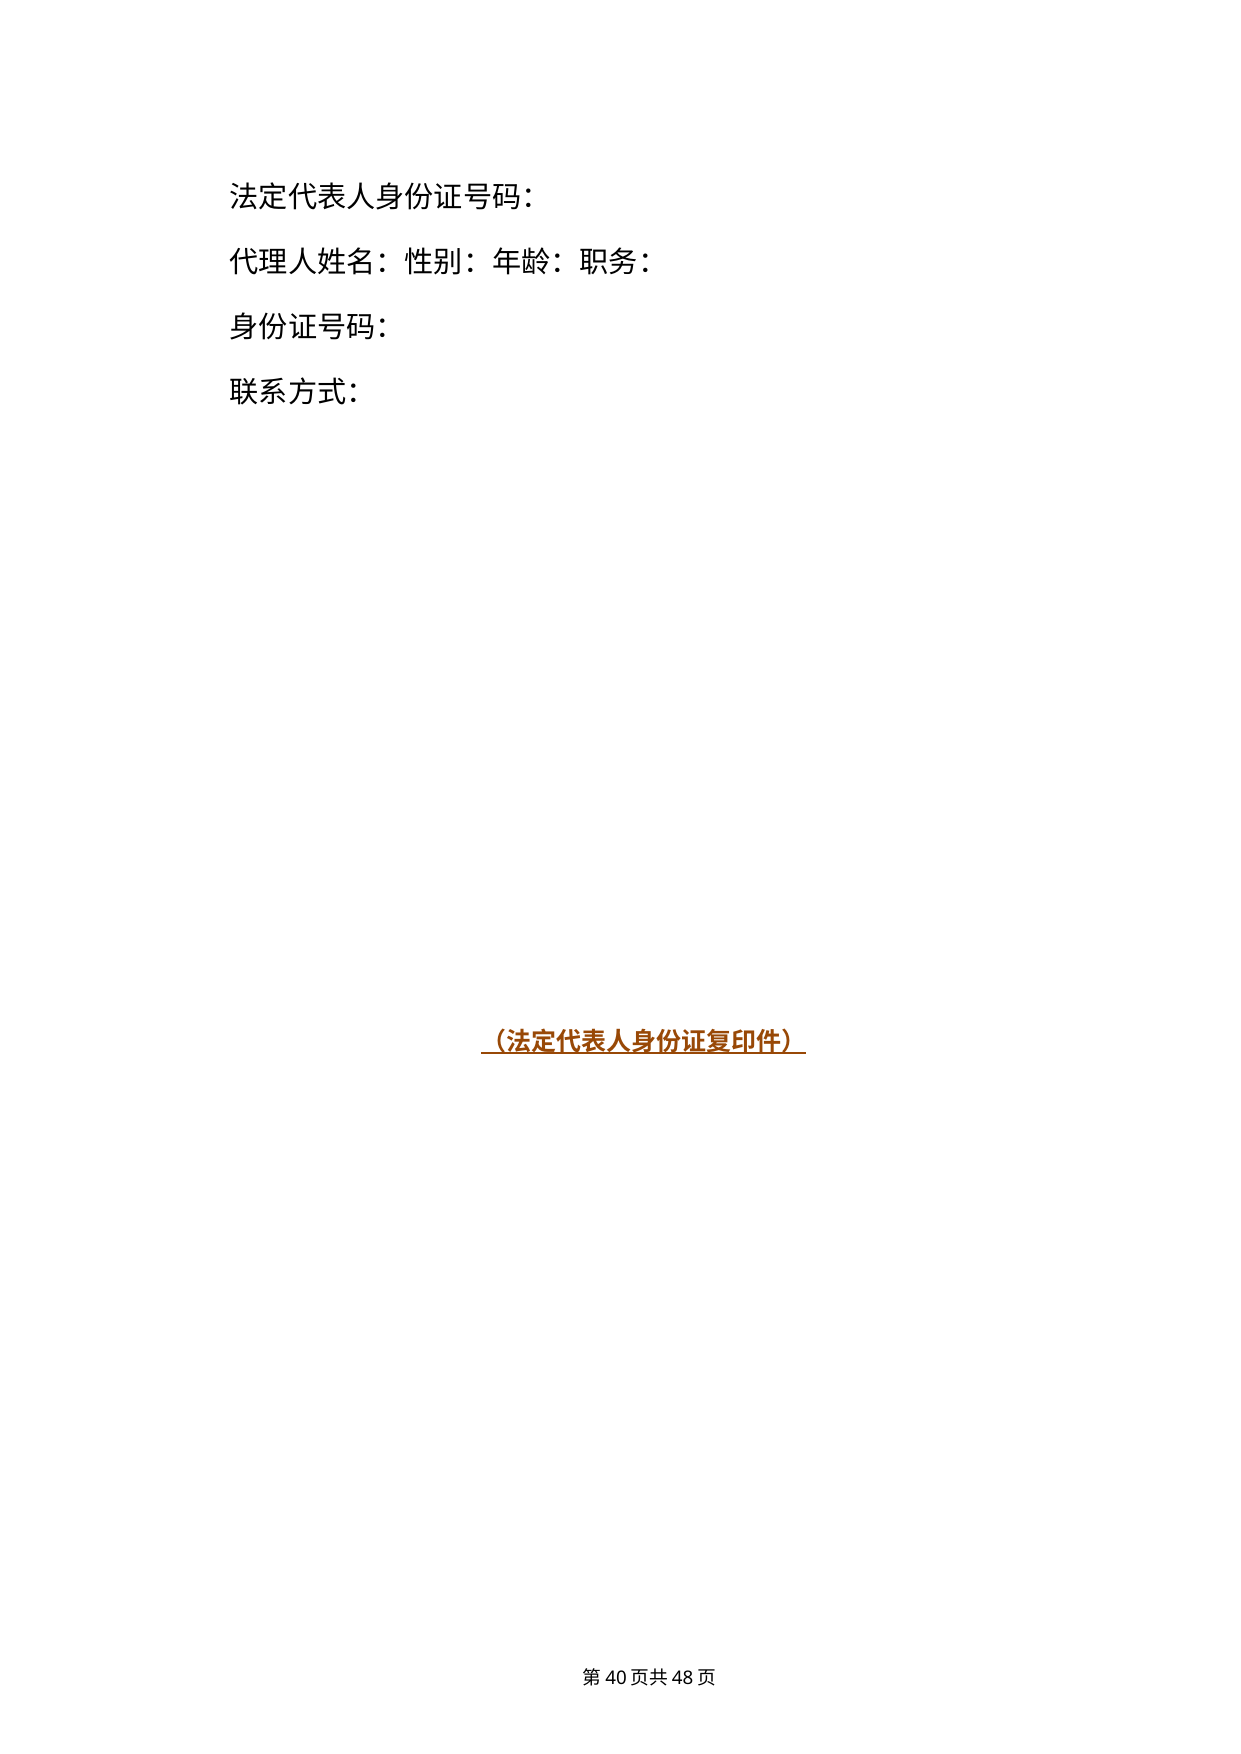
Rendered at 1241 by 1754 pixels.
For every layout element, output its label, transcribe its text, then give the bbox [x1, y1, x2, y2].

text 代理人姓名：性别：年龄：职务： [171, 227, 1116, 292]
text （法定代表人身份证复印件） [171, 1007, 1116, 1072]
text 法定代表人身份证号码： [171, 162, 1116, 227]
text 身份证号码： [171, 292, 1116, 357]
text 联系方式： [171, 357, 1116, 422]
